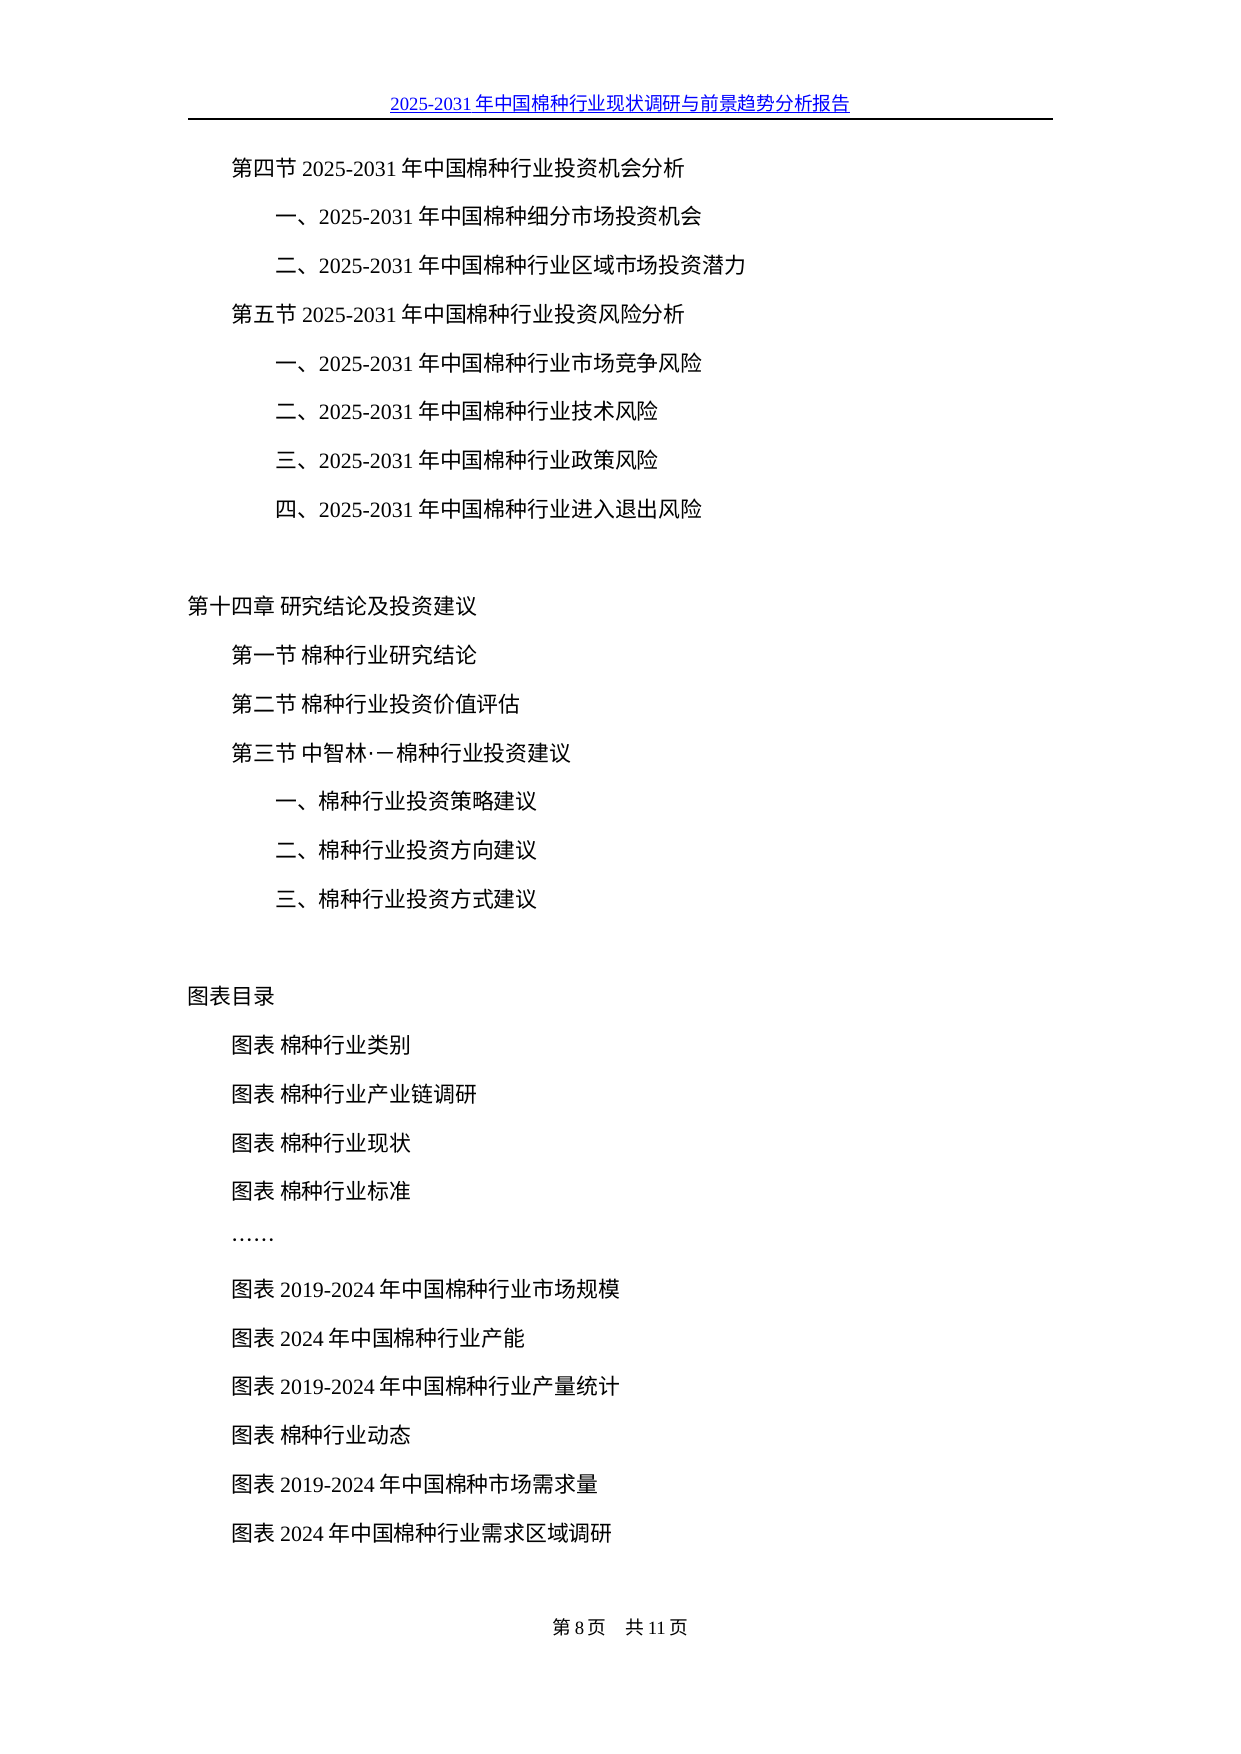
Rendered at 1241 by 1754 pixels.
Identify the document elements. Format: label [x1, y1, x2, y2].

text [187, 150, 1053, 1548]
